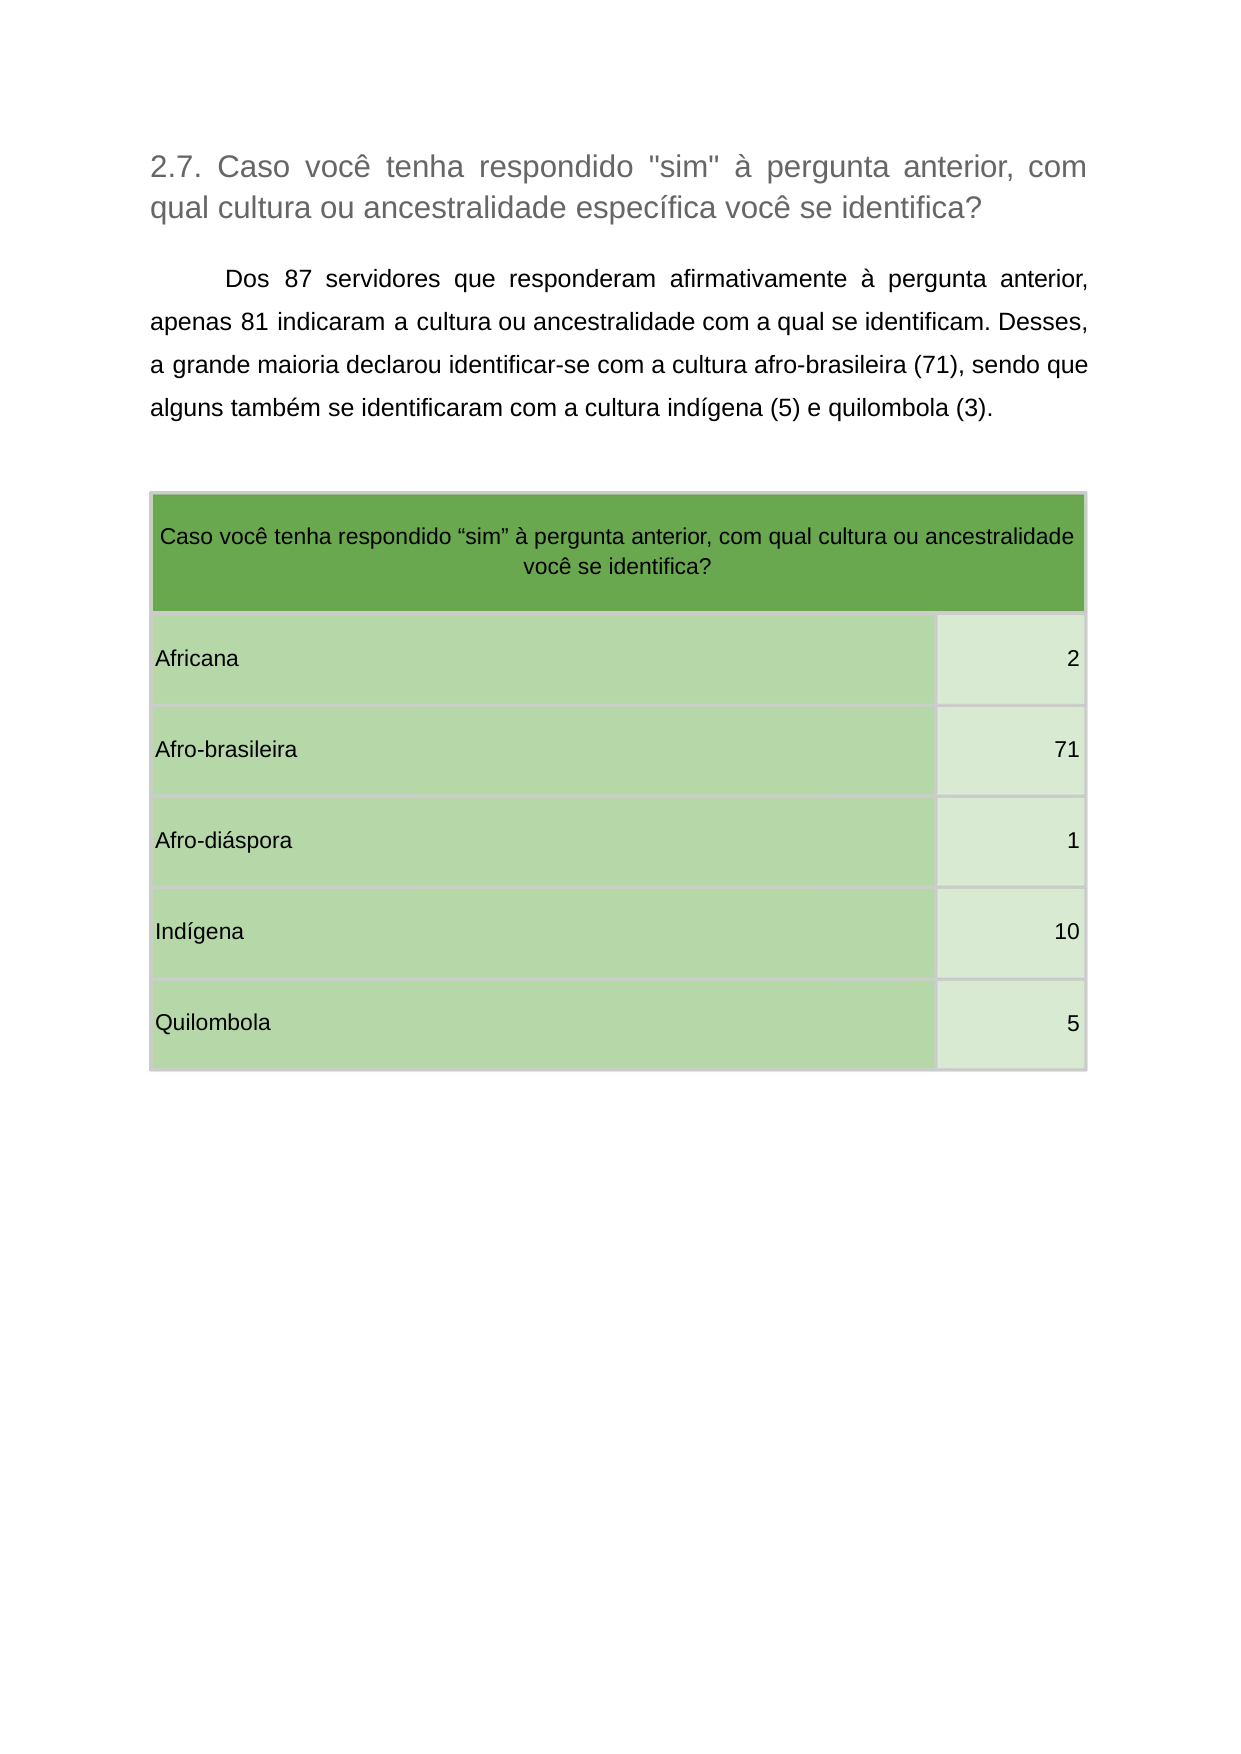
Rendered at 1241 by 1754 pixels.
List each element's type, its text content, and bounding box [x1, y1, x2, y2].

text Dos 87 servidores que responderam afirmativamente à pergunta anterior, [225, 265, 1114, 293]
text 10 [1054, 919, 1105, 945]
text Quilombola [155, 1010, 296, 1036]
text .7. Caso você tenha respondido "sim" à pergunta anterior, com [167, 149, 1114, 184]
text 71 [1054, 737, 1105, 762]
picture [0, 0, 1241, 1754]
text Indígena [155, 919, 322, 945]
text Afro-diáspora [155, 828, 322, 854]
text 2 [1067, 646, 1105, 671]
text qual cultura ou ancestralidade específica você se identifica? [150, 191, 1007, 225]
text você se identifica? [523, 554, 1100, 580]
text 5 [1067, 1011, 1105, 1036]
text Caso você tenha respondido “sim” à pergunta anterior, com qual cultura ou ancestralidade [159, 524, 1100, 549]
text 2 [150, 149, 167, 184]
text Africana [155, 646, 264, 671]
text Afro-brasileira [155, 737, 322, 762]
text apenas 81 indicaram a cultura ou ancestralidade com a qual se identificam. Desses, [150, 308, 1114, 336]
text 1 [1067, 828, 1105, 854]
text alguns também se identificaram com a cultura indígena (5) e quilombola (3). [150, 394, 1114, 422]
text a grande maioria declarou identificar-se com a cultura afro-brasileira (71), sendo que [150, 351, 1114, 379]
